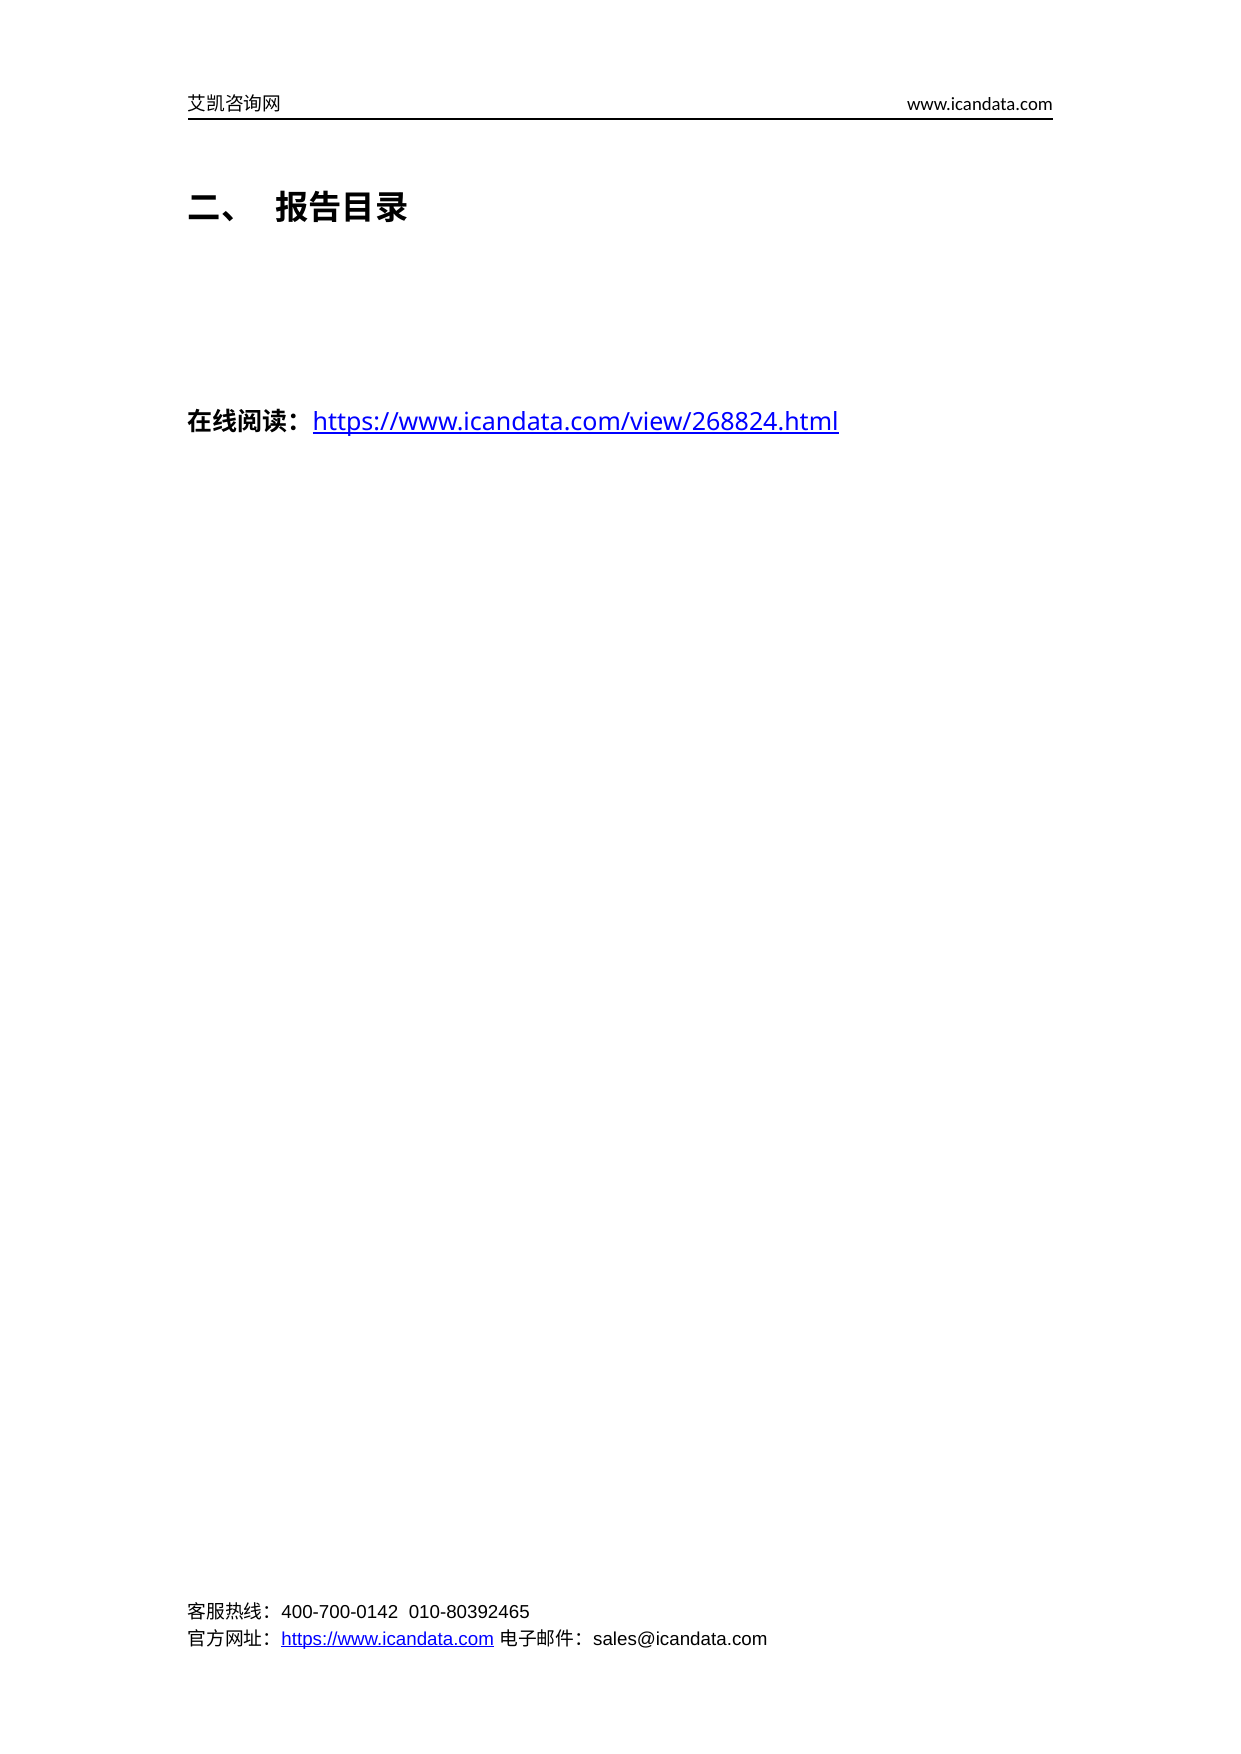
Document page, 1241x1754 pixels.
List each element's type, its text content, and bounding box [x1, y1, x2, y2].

subtitle 报告目录 [187, 172, 1053, 237]
text 在线阅读：https://www.icandata.com/view/268824.html [187, 387, 1053, 452]
